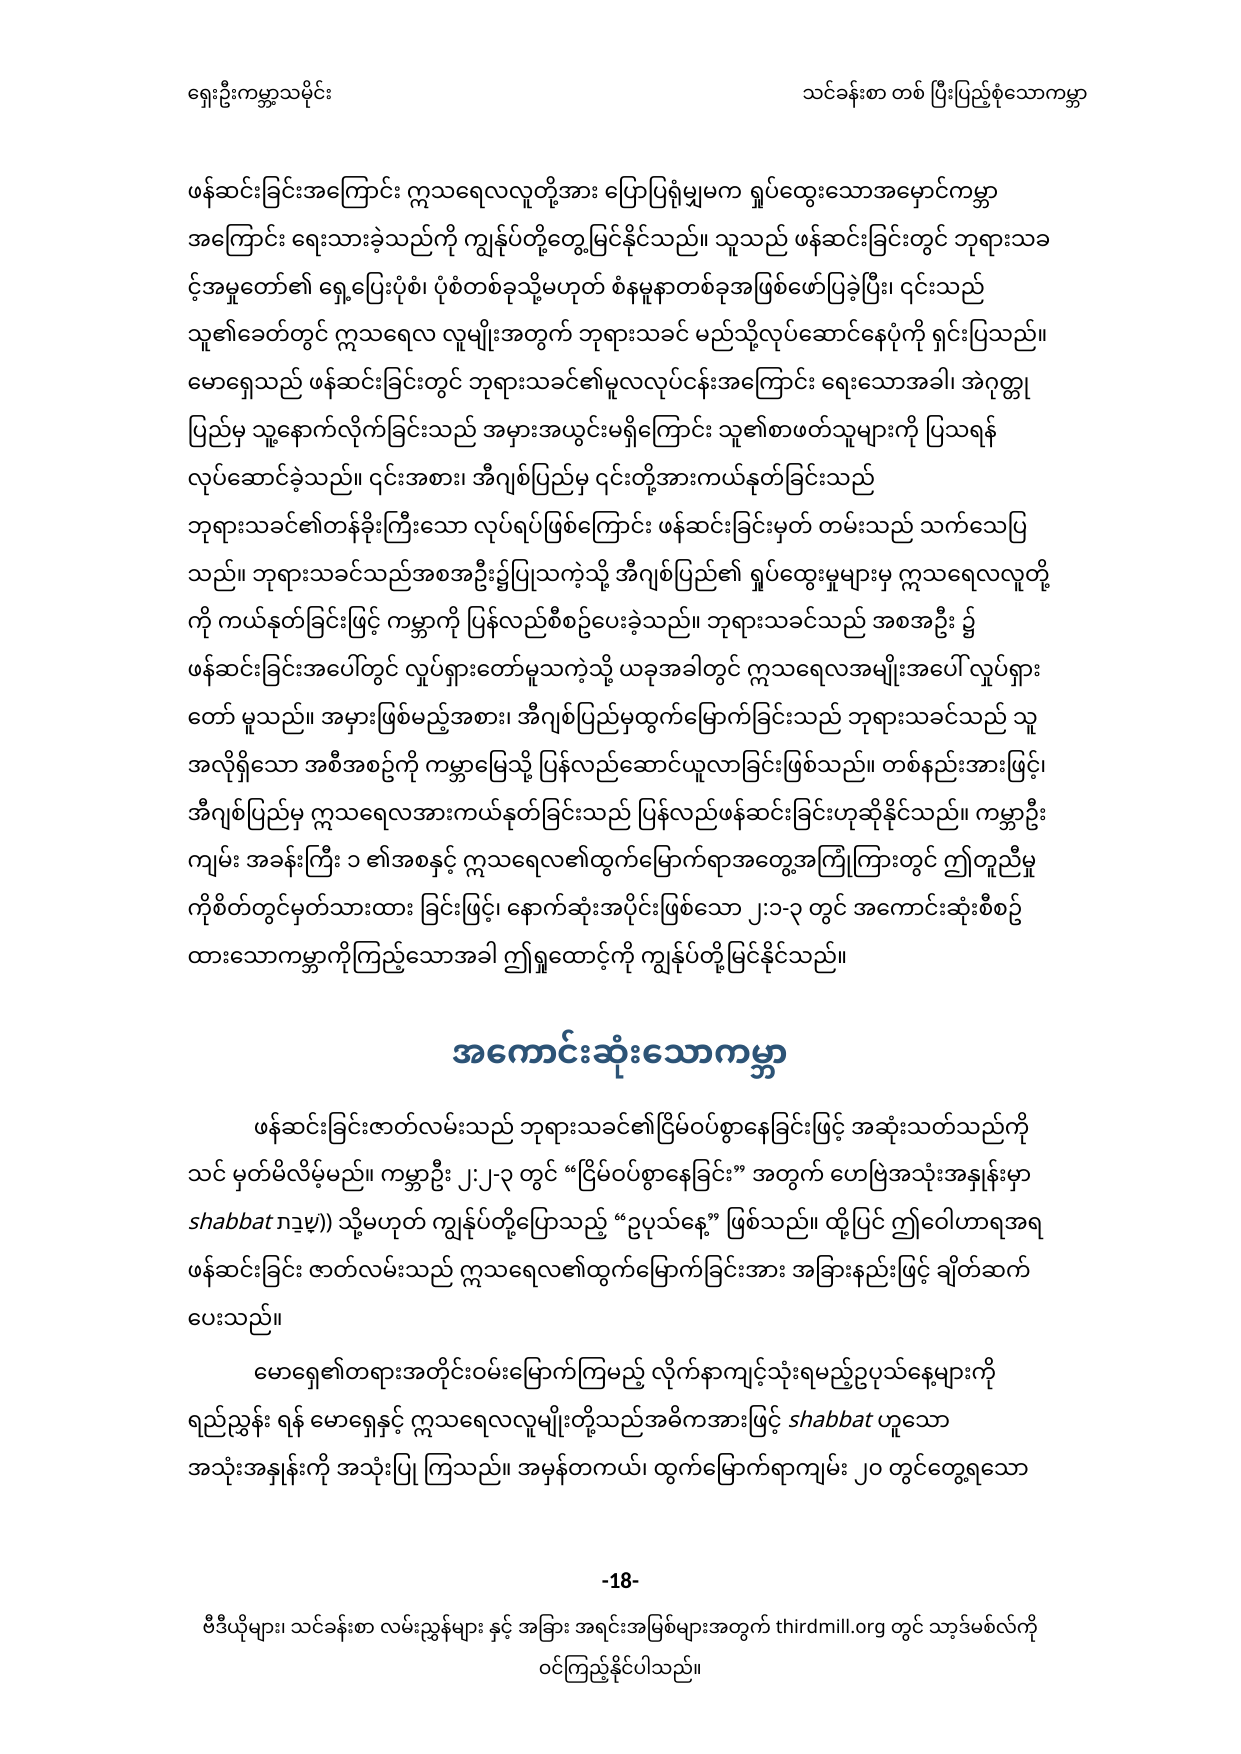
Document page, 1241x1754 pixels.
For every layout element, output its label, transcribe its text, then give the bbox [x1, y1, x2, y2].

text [187, 1350, 1053, 1494]
subtitle အကောင်းဆုံးသောကမ္ဘာ [187, 1020, 1053, 1093]
text ဖန်ဆင်းခြင်းဇာတ်လမ်းသည် ဘုရားသခင်၏ငြိမ်ဝပ်စွာနေခြင်းဖြင့် အဆုံးသတ်သည်ကို သင် မှတ်မိလိမ့်မည်။ ကမ္ဘာဦး ၂:၂-၃ တွင် “ငြိမ်ဝပ်စွာနေခြင်း” အတွက် ဟေဗြဲအသုံးအနှုန်းမှာ shabbat שָׁבַת)) သို့မဟုတ် ကျွန်ုပ်တို့ပြောသည့် “ဥပုသ်နေ့” ဖြစ်သည်။ ထို့ပြင် ဤဝေါဟာရအရ ဖန်ဆင်းခြင်း ဇာတ်လမ်းသည် ဣသရေလ၏ထွက်မြောက်ခြင်းအား အခြားနည်းဖြင့် ချိတ်ဆက်ပေးသည်။ [187, 1105, 1053, 1344]
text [187, 169, 1053, 982]
